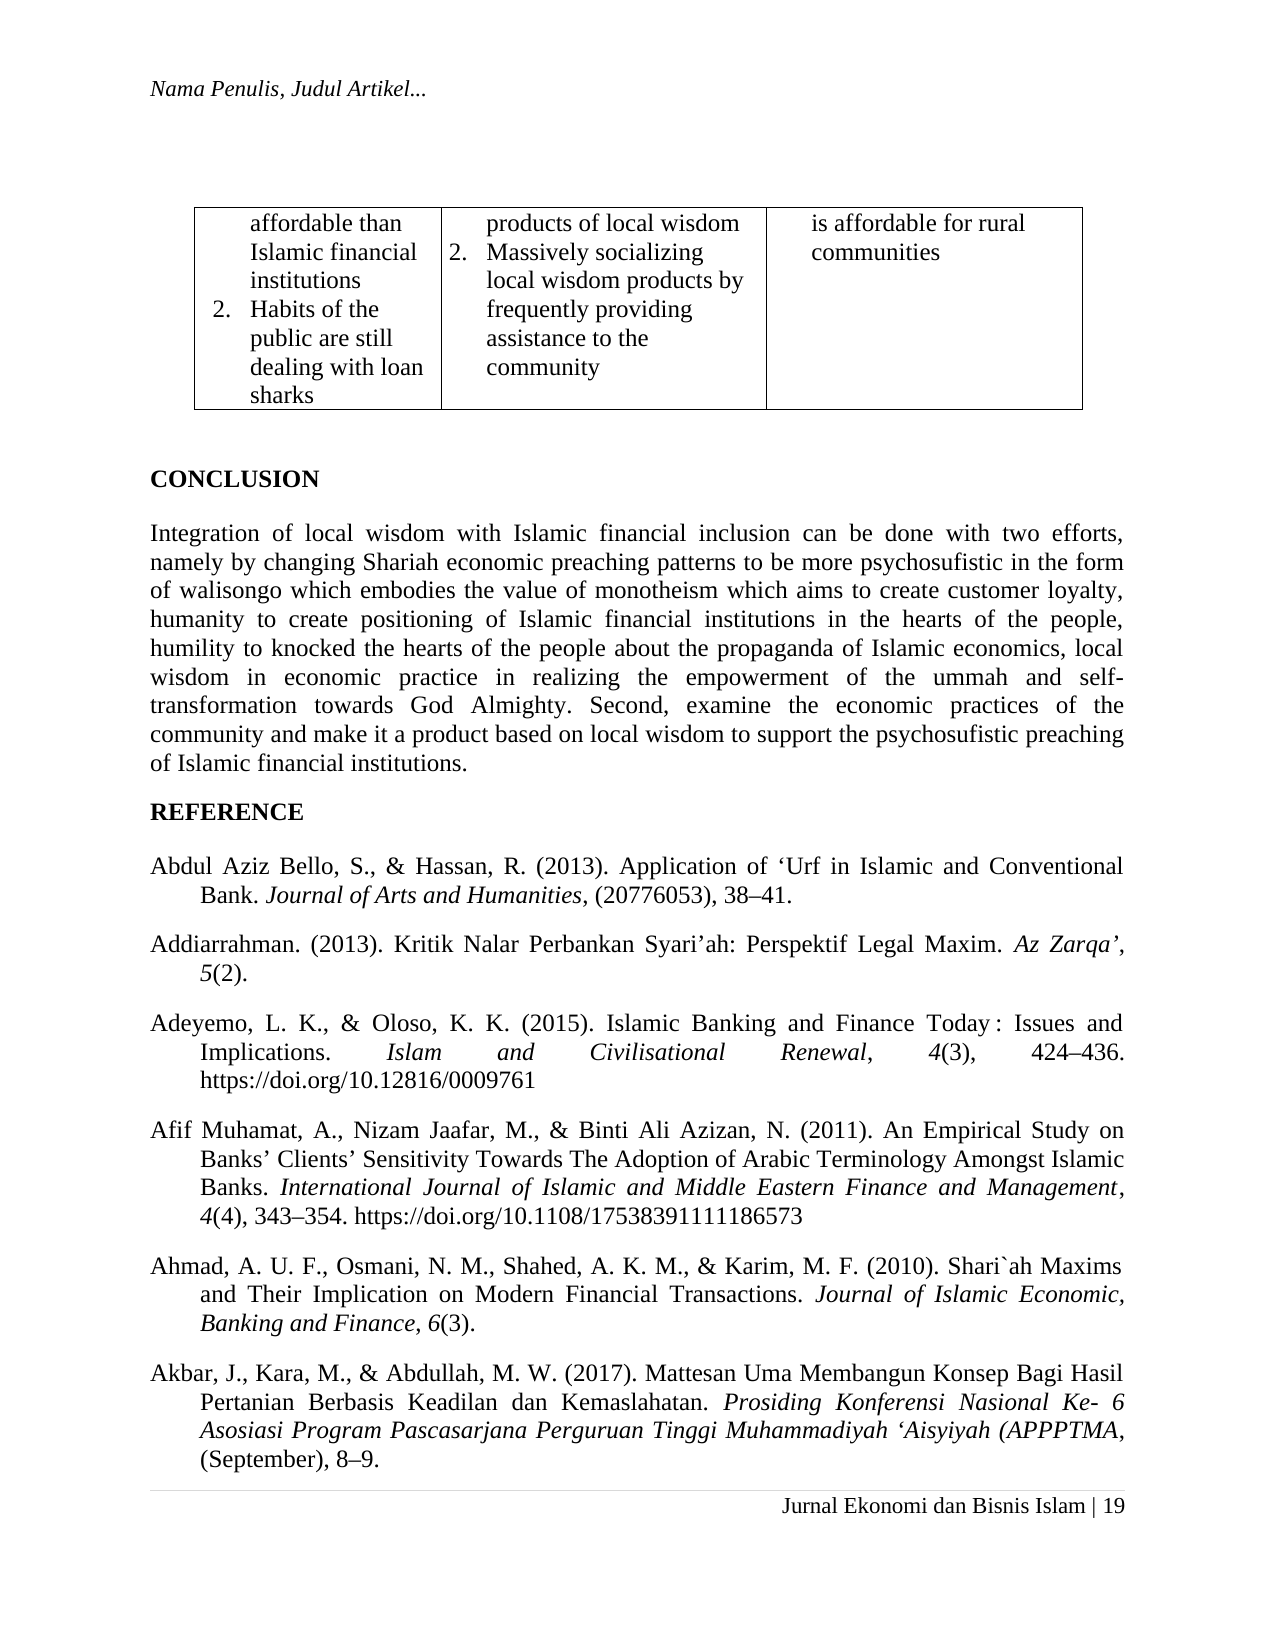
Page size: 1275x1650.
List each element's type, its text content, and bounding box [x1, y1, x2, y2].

text Abdul Aziz Bello, S., & Hassan, R. (2013). Application of ‘Urf in Islamic and Conventional Bank. Journal of Arts and Humanities, (20776053), 38–41. [150, 851, 1125, 909]
text Ahmad, A. U. F., Osmani, N. M., Shahed, A. K. M., & Karim, M. F. (2010). Shari`ah Maxims and Their Implication on Modern Financial Transactions. Journal of Islamic Economic, Banking and Finance, 6(3). [150, 1251, 1125, 1337]
text CONCLUSION [150, 464, 1125, 493]
text Afif Muhamat, A., Nizam Jaafar, M., & Binti Ali Azizan, N. (2011). An Empirical Study on Banks’ Clients’ Sensitivity Towards The Adoption of Arabic Terminology Amongst Islamic Banks. International Journal of Islamic and Middle Eastern Finance and Management, 4(4), 343–354. https://doi.org/10.1108/17538391111186573 [150, 1115, 1125, 1230]
text REFERENCE [150, 797, 1125, 826]
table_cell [195, 208, 441, 409]
text Akbar, J., Kara, M., & Abdullah, M. W. (2017). Mattesan Uma Membangun Konsep Bagi Hasil Pertanian Berbasis Keadilan dan Kemaslahatan. Prosiding Konferensi Nasional Ke- 6 Asosiasi Program Pascasarjana Perguruan Tinggi Muhammadiyah ‘Aisyiyah (APPPTMA, (September), 8–9. [150, 1358, 1125, 1473]
text Addiarrahman. (2013). Kritik Nalar Perbankan Syari’ah: Perspektif Legal Maxim. Az Zarqa’, 5(2). [150, 929, 1125, 987]
text Adeyemo, L. K., & Oloso, K. K. (2015). Islamic Banking and Finance Today : Issues and Implications. Islam and Civilisational Renewal, 4(3), 424–436. https://doi.org/10.12816/0009761 [150, 1008, 1125, 1094]
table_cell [767, 208, 1082, 409]
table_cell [442, 208, 766, 409]
text Integration of local wisdom with Islamic financial inclusion can be done with two efforts, namely by changing Shariah economic preaching patterns to be more psychosufistic in the form of walisongo which embodies the value of monotheism which aims to create customer loyalty, humanity to create positioning of Islamic financial institutions in the hearts of the people, humility to knocked the hearts of the people about the propaganda of Islamic economics, local wisdom in economic practice in realizing the empowerment of the ummah and self-transformation towards God Almighty. Second, examine the economic practices of the community and make it a product based on local wisdom to support the psychosufistic preaching of Islamic financial institutions. [150, 518, 1125, 777]
